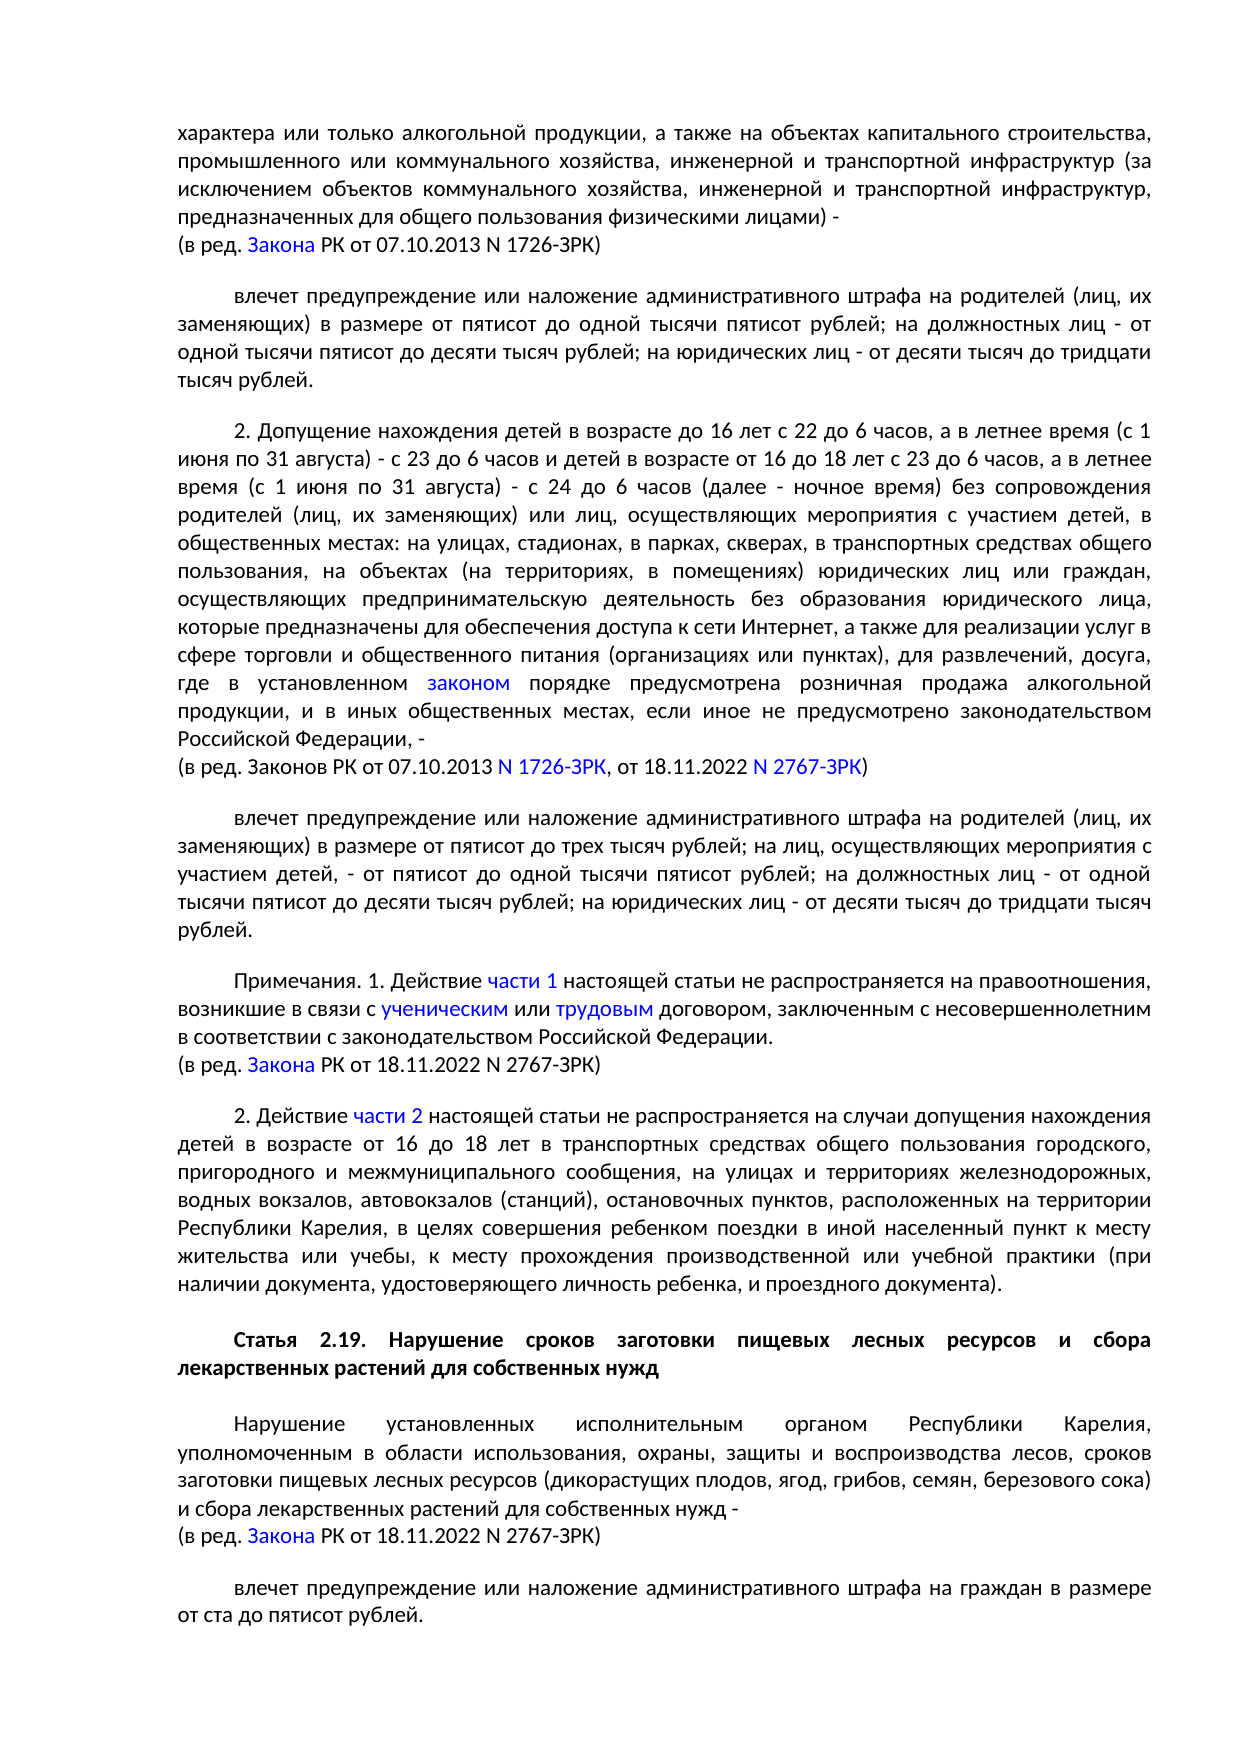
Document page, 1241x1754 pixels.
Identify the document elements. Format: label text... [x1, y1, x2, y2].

text 2. Действие части 2 настоящей статьи не распространяется на случаи допущения нахождения детей в возрасте от 16 до 18 лет в транспортных средствах общего пользования городского, пригородного и межмуниципального сообщения, на улицах и территориях железнодорожных, водных вокзалов, автовокзалов (станций), остановочных пунктов, расположенных на территории Республики Карелия, в целях совершения ребенком поездки в иной населенный пункт к месту жительства или учебы, к месту прохождения производственной или учебной практики (при наличии документа, удостоверяющего личность ребенка, и проездного документа). [177, 1101, 1152, 1297]
text (в ред. Закона РК от 18.11.2022 N 2767-ЗРК) [177, 1050, 1152, 1078]
text влечет предупреждение или наложение административного штрафа на родителей (лиц, их заменяющих) в размере от пятисот до трех тысяч рублей; на лиц, осуществляющих мероприятия с участием детей, - от пятисот до одной тысячи пятисот рублей; на должностных лиц - от одной тысячи пятисот до десяти тысяч рублей; на юридических лиц - от десяти тысяч до тридцати тысяч рублей. [177, 803, 1152, 943]
text влечет предупреждение или наложение административного штрафа на граждан в размере от ста до пятисот рублей. [177, 1573, 1152, 1629]
title Статья 2.19. Нарушение сроков заготовки пищевых лесных ресурсов и сбора лекарственных растений для собственных нужд [177, 1326, 1152, 1382]
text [177, 118, 1152, 230]
text (в ред. Закона РК от 18.11.2022 N 2767-ЗРК) [177, 1522, 1152, 1550]
text 2. Допущение нахождения детей в возрасте до 16 лет с 22 до 6 часов, а в летнее время (с 1 июня по 31 августа) - с 23 до 6 часов и детей в возрасте от 16 до 18 лет с 23 до 6 часов, а в летнее время (с 1 июня по 31 августа) - с 24 до 6 часов (далее - ночное время) без сопровождения родителей (лиц, их заменяющих) или лиц, осуществляющих мероприятия с участием детей, в общественных местах: на улицах, стадионах, в парках, скверах, в транспортных средствах общего пользования, на объектах (на территориях, в помещениях) юридических лиц или граждан, осуществляющих предпринимательскую деятельность без образования юридического лица, которые предназначены для обеспечения доступа к сети Интернет, а также для реализации услуг в сфере торговли и общественного питания (организациях или пунктах), для развлечений, досуга, где в установленном законом порядке предусмотрена розничная продажа алкогольной продукции, и в иных общественных местах, если иное не предусмотрено законодательством Российской Федерации, - [177, 416, 1152, 752]
text Нарушение установленных исполнительным органом Республики Карелия, уполномоченным в области использования, охраны, защиты и воспроизводства лесов, сроков заготовки пищевых лесных ресурсов (дикорастущих плодов, ягод, грибов, семян, березового сока) и сбора лекарственных растений для собственных нужд - [177, 1409, 1152, 1522]
text (в ред. Закона РК от 07.10.2013 N 1726-ЗРК) [177, 230, 1152, 258]
text Примечания. 1. Действие части 1 настоящей статьи не распространяется на правоотношения, возникшие в связи с ученическим или трудовым договором, заключенным с несовершеннолетним в соответствии с законодательством Российской Федерации. [177, 966, 1152, 1050]
text влечет предупреждение или наложение административного штрафа на родителей (лиц, их заменяющих) в размере от пятисот до одной тысячи пятисот рублей; на должностных лиц - от одной тысячи пятисот до десяти тысяч рублей; на юридических лиц - от десяти тысяч до тридцати тысяч рублей. [177, 281, 1152, 393]
text (в ред. Законов РК от 07.10.2013 N 1726-ЗРК, от 18.11.2022 N 2767-ЗРК) [177, 752, 1152, 780]
